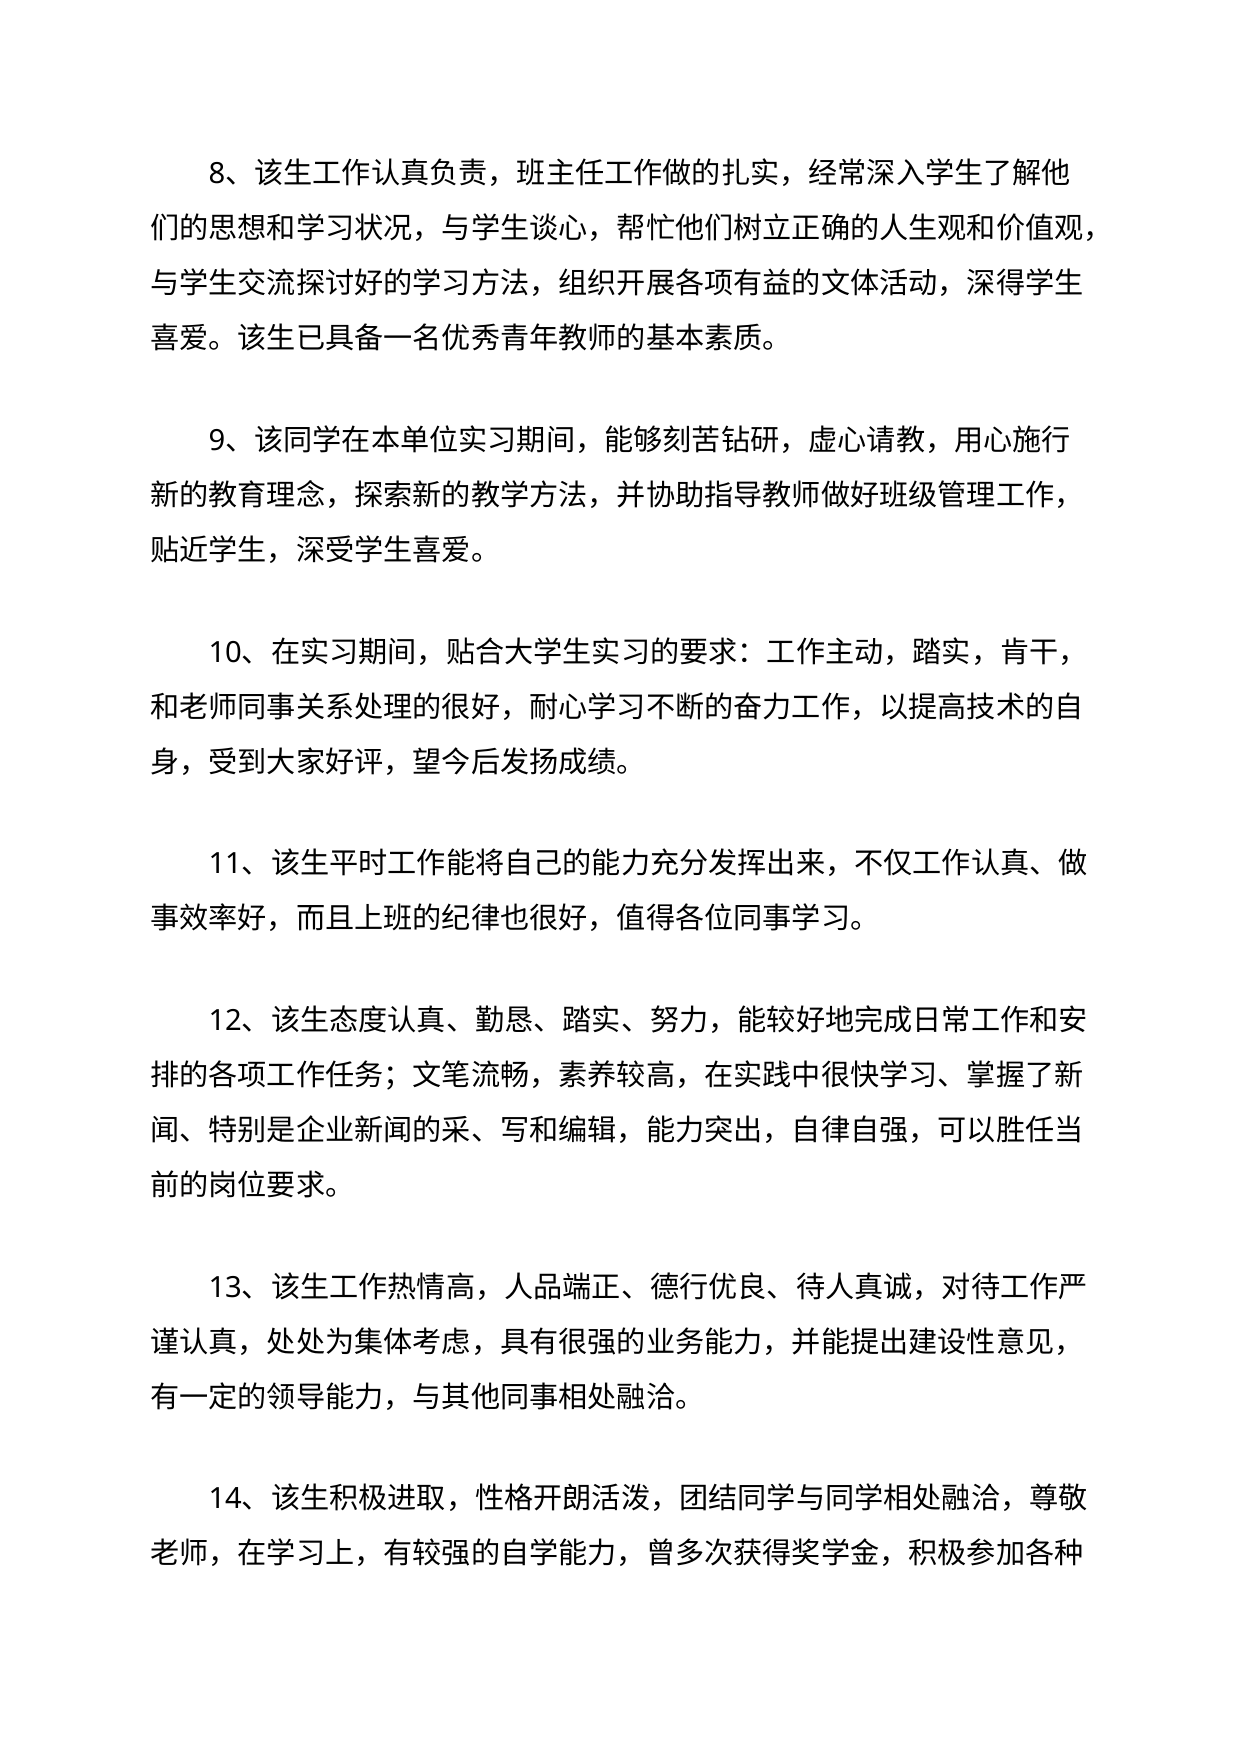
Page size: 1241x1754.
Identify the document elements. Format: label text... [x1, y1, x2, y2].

text 12、该生态度认真、勤恳、踏实、努力，能较好地完成日常工作和安排的各项工作任务；文笔流畅，素养较高，在实践中很快学习、掌握了新闻、特别是企业新闻的采、写和编辑，能力突出，自律自强，可以胜任当前的岗位要求。 [150, 997, 1090, 1204]
text 13、该生工作热情高，人品端正、德行优良、待人真诚，对待工作严谨认真，处处为集体考虑，具有很强的业务能力，并能提出建设性意见，有一定的领导能力，与其他同事相处融洽。 [150, 1263, 1090, 1415]
text 10、在实习期间，贴合大学生实习的要求：工作主动，踏实，肯干，和老师同事关系处理的很好，耐心学习不断的奋力工作，以提高技术的自身，受到大家好评，望今后发扬成绩。 [150, 628, 1090, 780]
text 11、该生平时工作能将自己的能力充分发挥出来，不仅工作认真、做事效率好，而且上班的纪律也很好，值得各位同事学习。 [150, 840, 1090, 937]
text 9、该同学在本单位实习期间，能够刻苦钻研，虚心请教，用心施行新的教育理念，探索新的教学方法，并协助指导教师做好班级管理工作，贴近学生，深受学生喜爱。 [150, 417, 1090, 569]
text 8、该生工作认真负责，班主任工作做的扎实，经常深入学生了解他们的思想和学习状况，与学生谈心，帮忙他们树立正确的人生观和价值观，与学生交流探讨好的学习方法，组织开展各项有益的文体活动，深得学生喜爱。该生已具备一名优秀青年教师的基本素质。 [150, 150, 1090, 357]
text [150, 1475, 1090, 1572]
